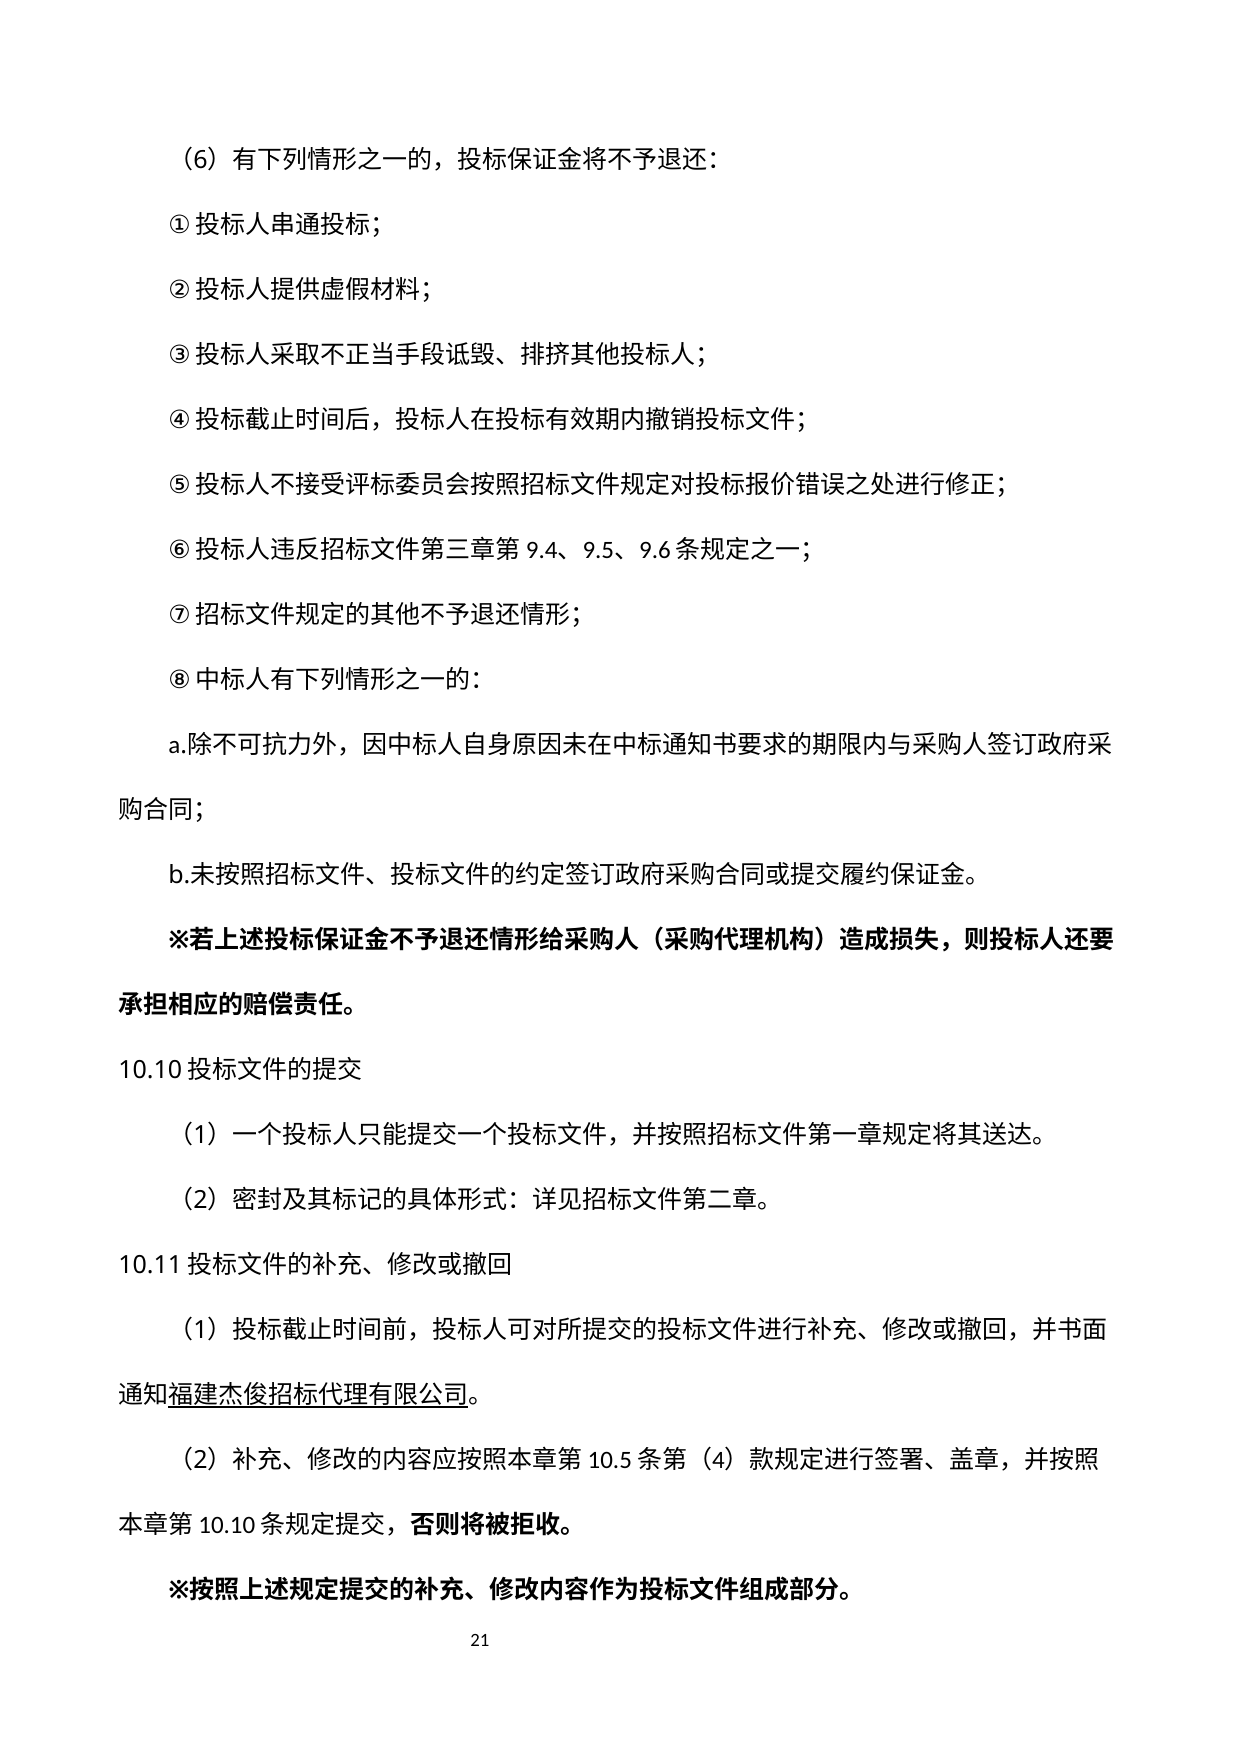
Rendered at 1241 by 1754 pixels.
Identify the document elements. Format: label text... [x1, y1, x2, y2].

text ④投标截止时间后，投标人在投标有效期内撤销投标文件； [118, 385, 1122, 450]
text ②投标人提供虚假材料； [118, 255, 1122, 320]
text ※按照上述规定提交的补充、修改内容作为投标文件组成部分。 [118, 1555, 1122, 1620]
text ⑦招标文件规定的其他不予退还情形； [118, 580, 1122, 645]
text ⑤投标人不接受评标委员会按照招标文件规定对投标报价错误之处进行修正； [118, 450, 1122, 515]
text a.除不可抗力外，因中标人自身原因未在中标通知书要求的期限内与采购人签订政府采购合同； [118, 710, 1122, 840]
text ①投标人串通投标； [118, 190, 1122, 255]
text （2）密封及其标记的具体形式：详见招标文件第二章。 [118, 1165, 1122, 1230]
text （1）投标截止时间前，投标人可对所提交的投标文件进行补充、修改或撤回，并书面通知福建杰俊招标代理有限公司。 [118, 1295, 1122, 1425]
text ⑧中标人有下列情形之一的： [118, 645, 1122, 710]
text 10.11投标文件的补充、修改或撤回 [118, 1230, 1122, 1295]
text ⑥投标人违反招标文件第三章第9.4、9.5、9.6条规定之一； [118, 515, 1122, 580]
text （6）有下列情形之一的，投标保证金将不予退还： [118, 125, 1122, 190]
text （2）补充、修改的内容应按照本章第10.5条第（4）款规定进行签署、盖章，并按照本章第10.10条规定提交，否则将被拒收。 [118, 1425, 1122, 1555]
text ③投标人采取不正当手段诋毁、排挤其他投标人； [118, 320, 1122, 385]
text （1）一个投标人只能提交一个投标文件，并按照招标文件第一章规定将其送达。 [118, 1100, 1122, 1165]
text ※若上述投标保证金不予退还情形给采购人（采购代理机构）造成损失，则投标人还要承担相应的赔偿责任。 [118, 905, 1122, 1035]
text 10.10投标文件的提交 [118, 1035, 1122, 1100]
text b.未按照招标文件、投标文件的约定签订政府采购合同或提交履约保证金。 [118, 840, 1122, 905]
